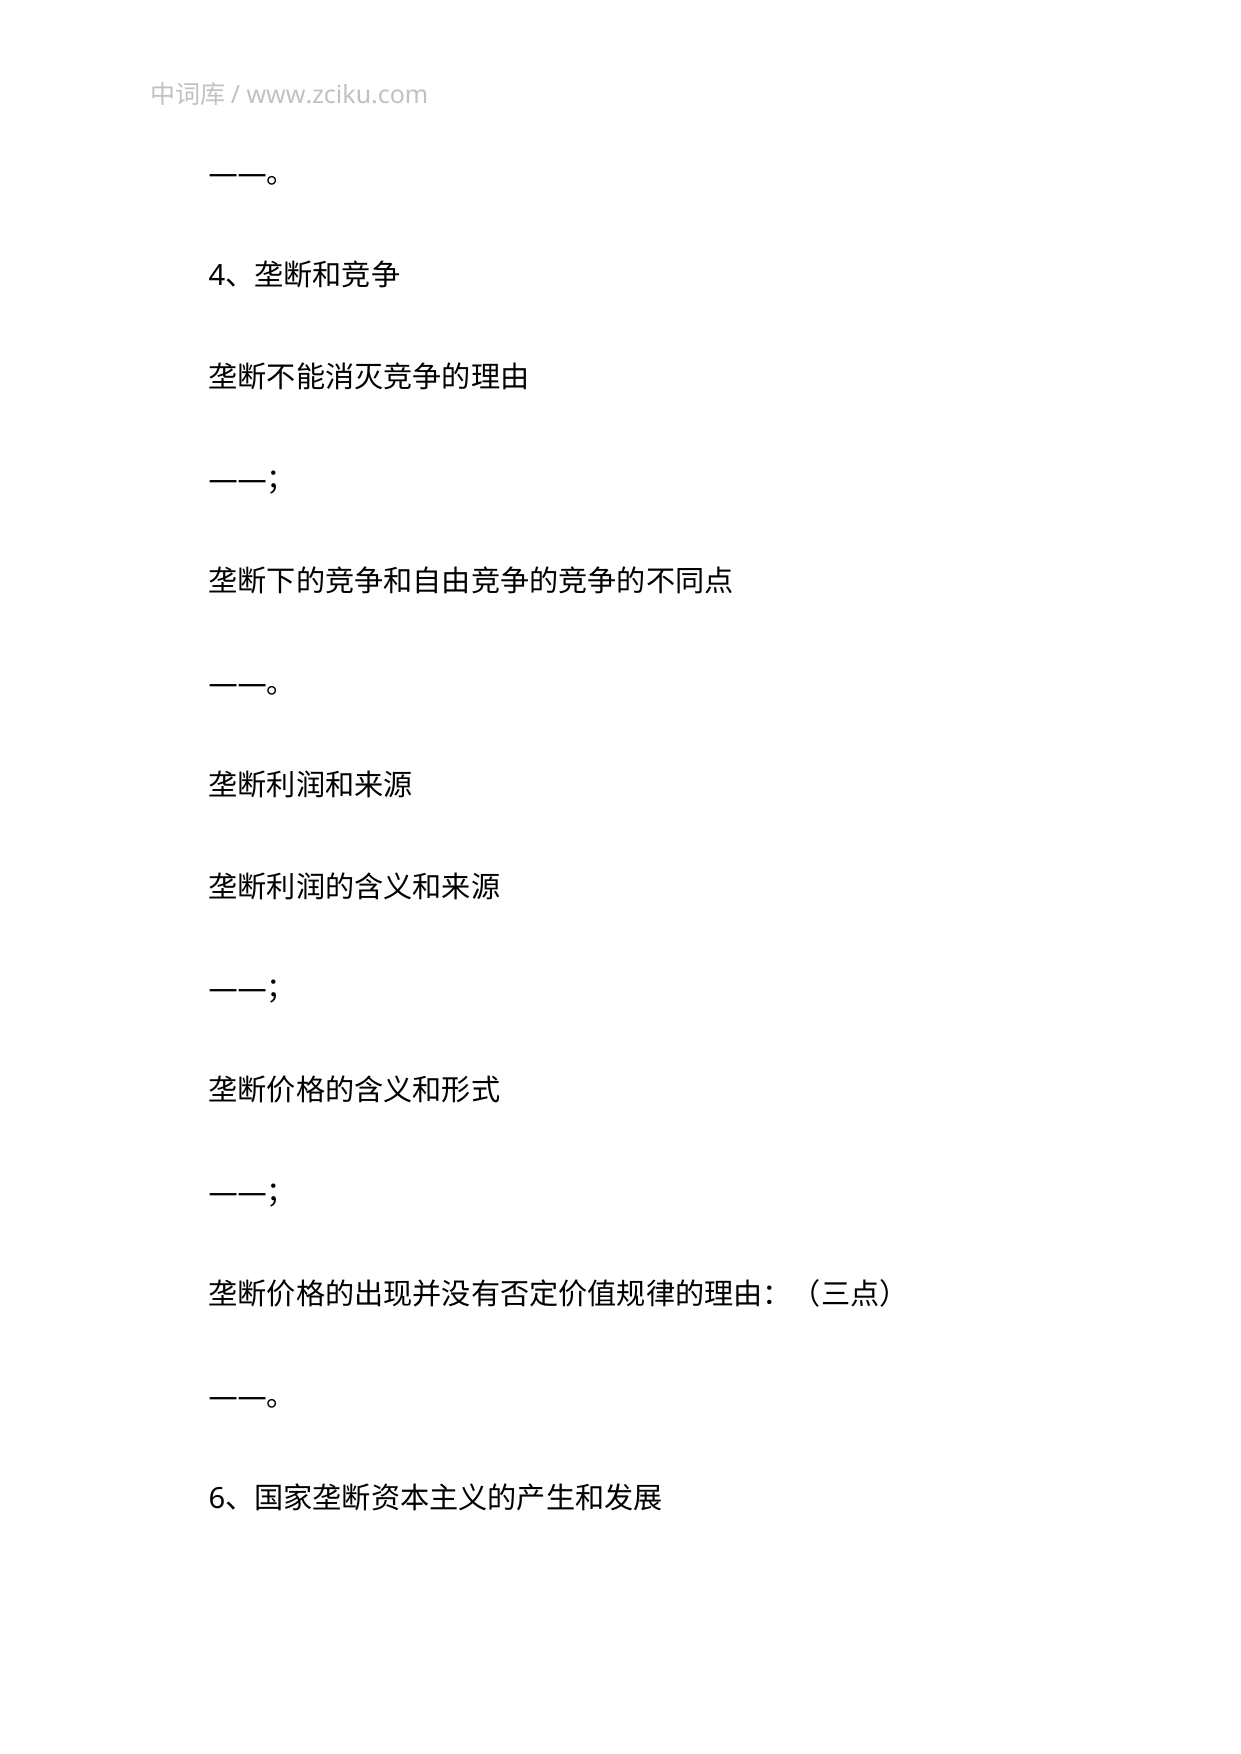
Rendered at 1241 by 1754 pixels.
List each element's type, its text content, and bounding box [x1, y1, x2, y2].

text ——； [150, 1169, 1090, 1211]
text ——。 [150, 1372, 1090, 1415]
text 垄断利润的含义和来源 [150, 863, 1090, 906]
text 垄断不能消灭竞争的理由 [150, 354, 1090, 396]
text ——； [150, 456, 1090, 498]
text 4、垄断和竞争 [150, 252, 1090, 294]
text ——。 [150, 659, 1090, 702]
text 垄断利润和来源 [150, 761, 1090, 804]
text 垄断价格的出现并没有否定价值规律的理由：（三点） [150, 1271, 1090, 1313]
text 6、国家垄断资本主义的产生和发展 [150, 1474, 1090, 1517]
text ——； [150, 965, 1090, 1007]
text 垄断价格的含义和形式 [150, 1067, 1090, 1109]
text ——。 [150, 150, 1090, 192]
text 垄断下的竞争和自由竞争的竞争的不同点 [150, 558, 1090, 600]
